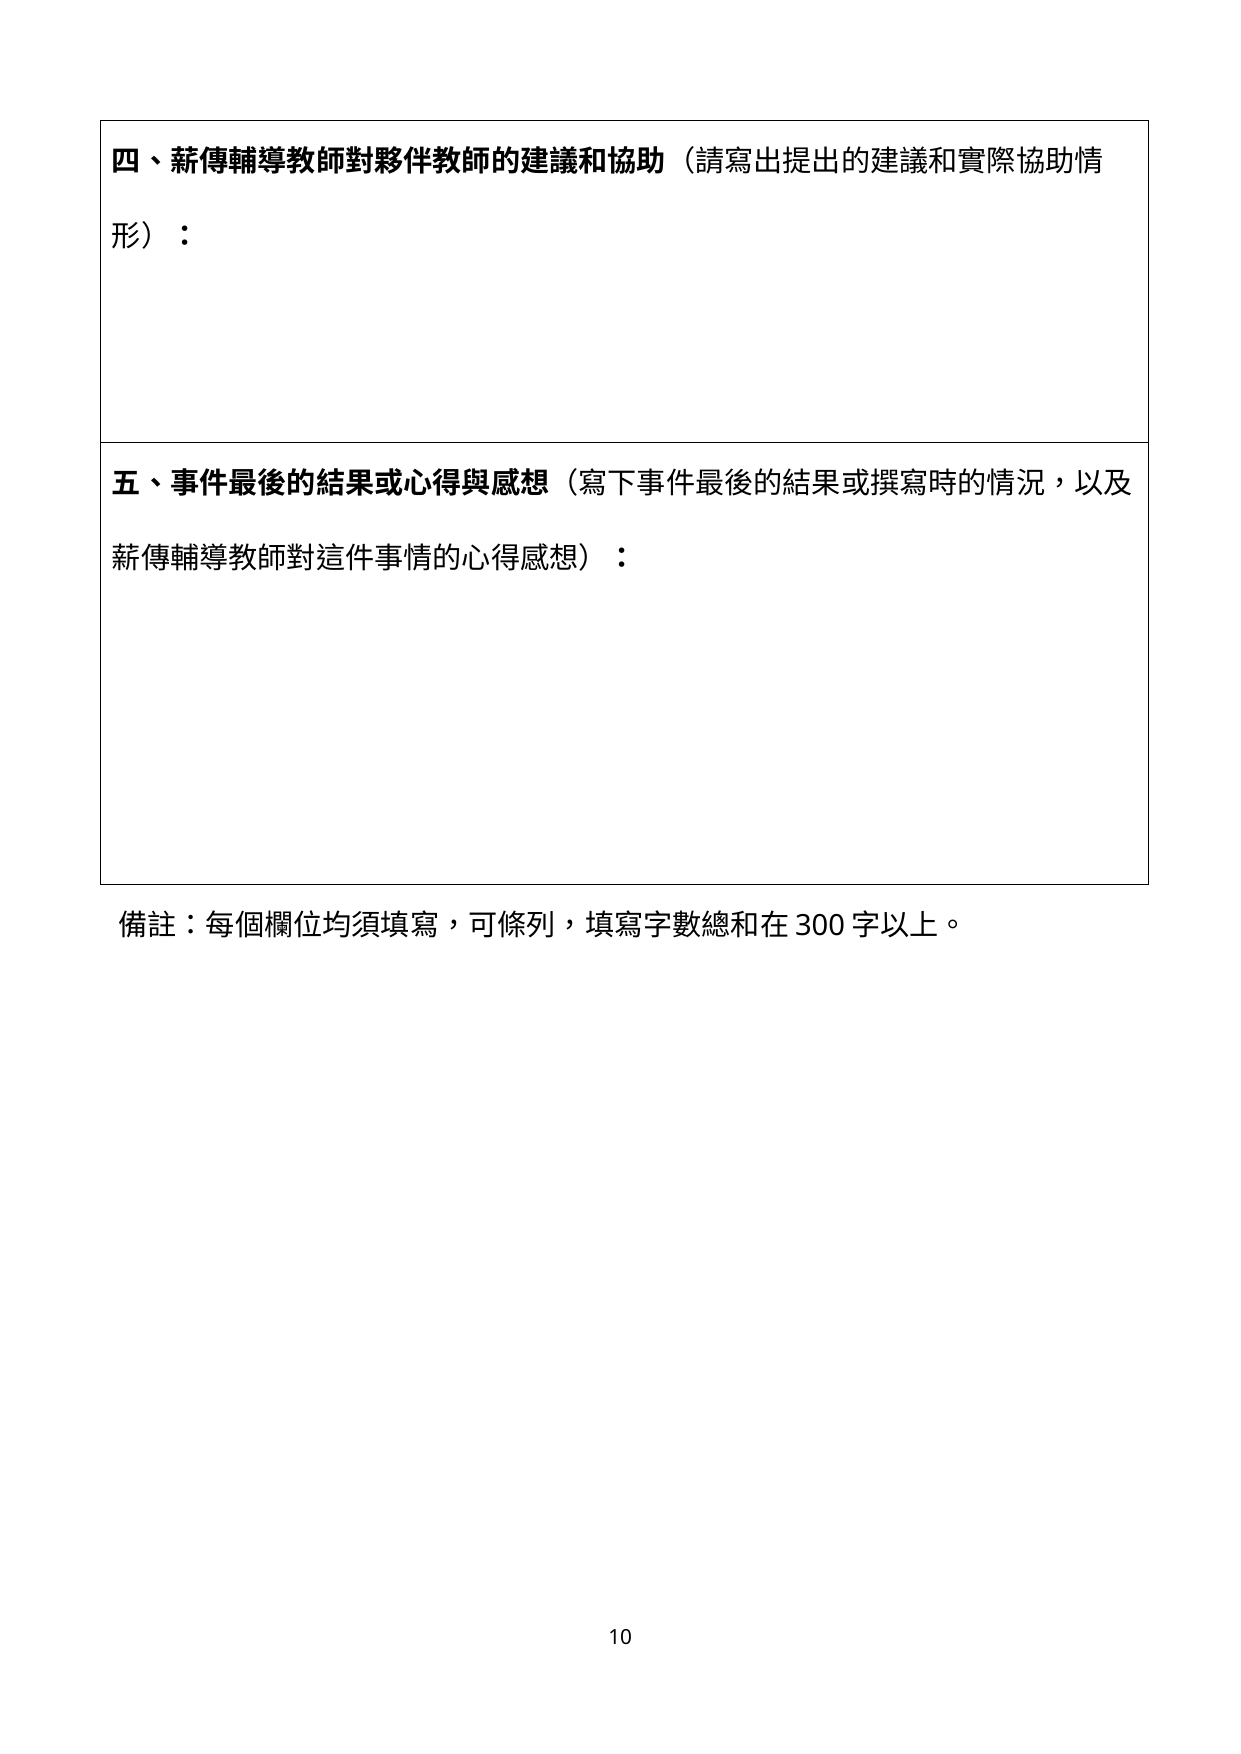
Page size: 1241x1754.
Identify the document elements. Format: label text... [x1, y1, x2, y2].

table_cell 五、事件最後的結果或心得與感想（寫下事件最後的結果或撰寫時的情況，以及薪傳輔導教師對這件事情的心得感想）： [101, 443, 1148, 884]
text 備註：每個欄位均須填寫，可條列，填寫字數總和在300字以上。 [118, 885, 1122, 960]
table_cell 四、薪傳輔導教師對夥伴教師的建議和協助（請寫出提出的建議和實際協助情形）： [101, 121, 1148, 442]
